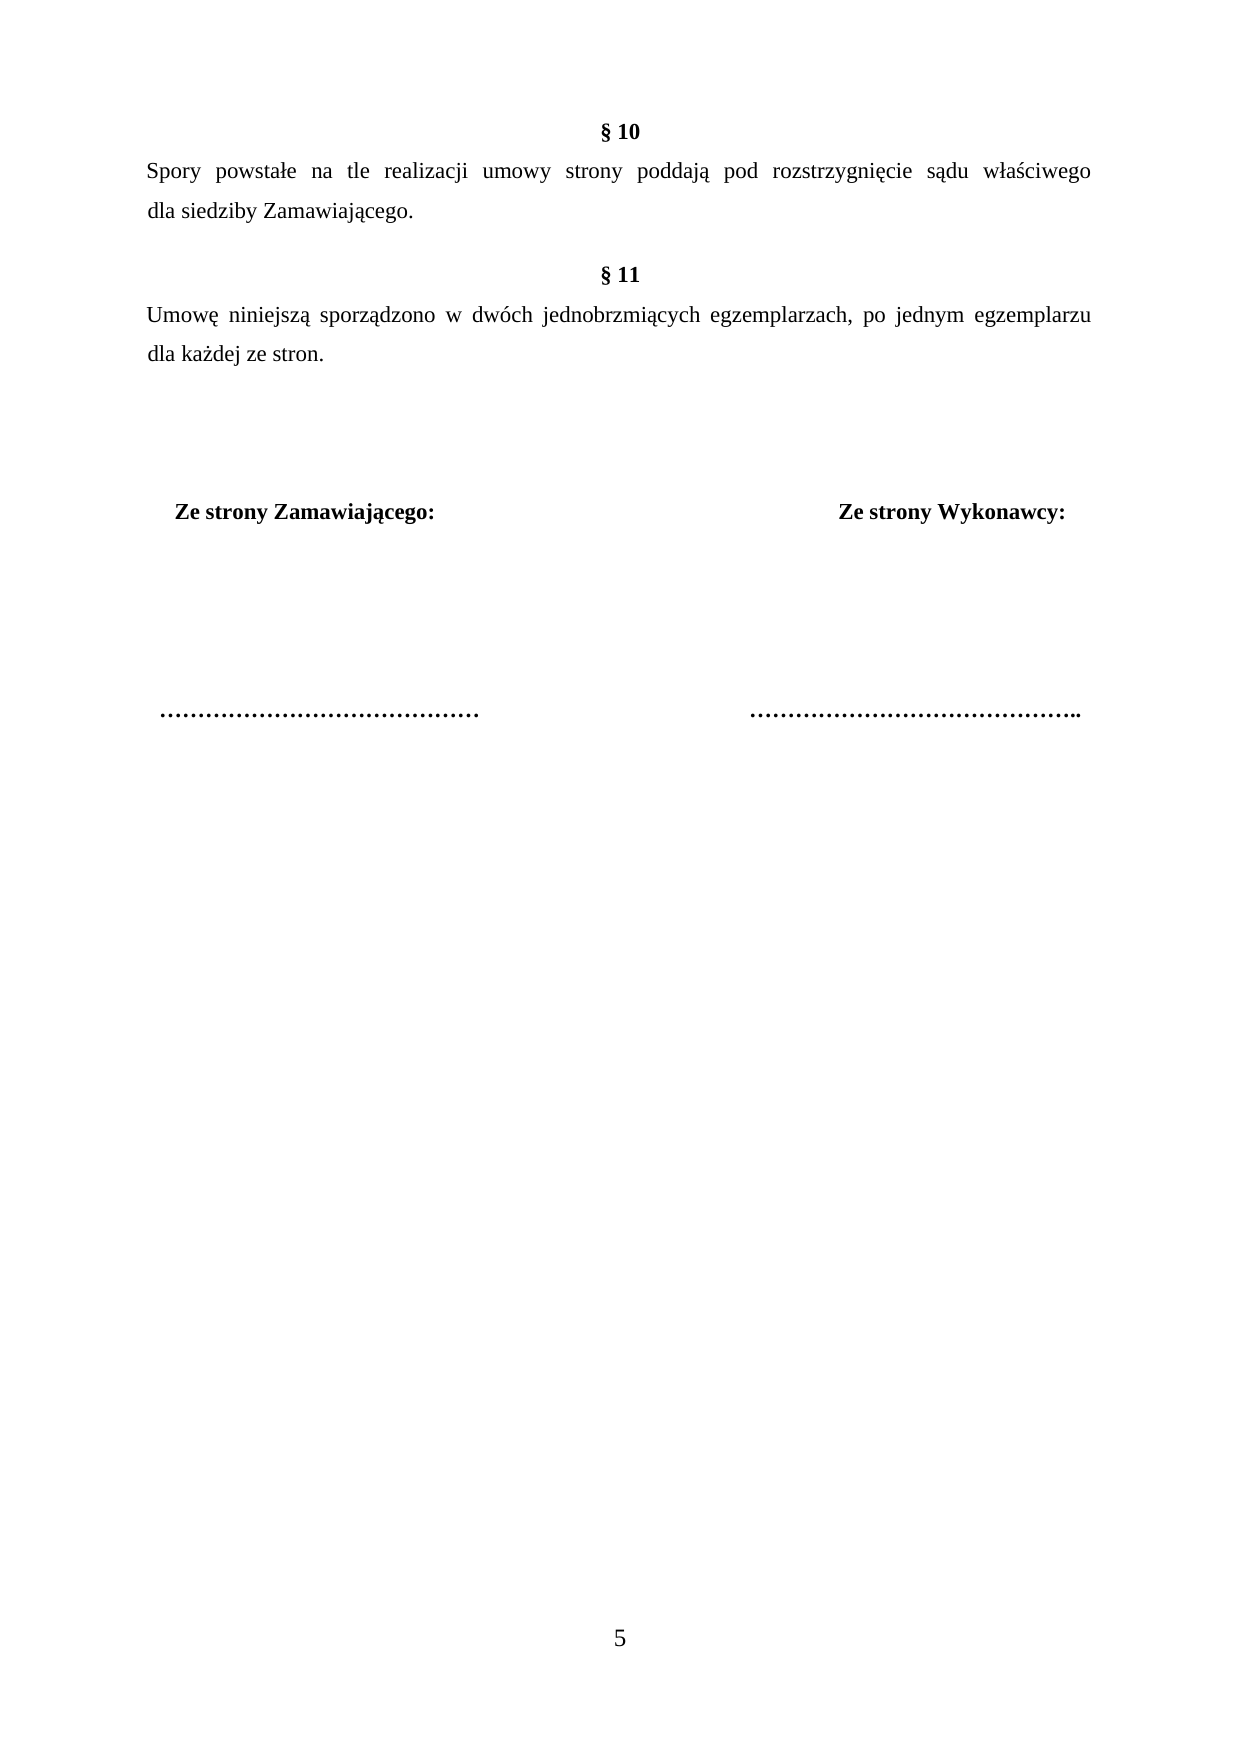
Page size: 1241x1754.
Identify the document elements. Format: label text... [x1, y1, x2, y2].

text § 11 [148, 262, 1092, 288]
text Ze strony Zamawiającego: Ze strony Wykonawcy: [148, 498, 1092, 525]
text …………………………………… …………………………………….. [148, 696, 1092, 722]
text Spory powstałe na tle realizacji umowy strony poddają pod rozstrzygnięcie sądu właściwego dla siedziby Zamawiającego. [146, 158, 1092, 223]
text § 10 [148, 118, 1092, 144]
text Umowę niniejszą sporządzono w dwóch jednobrzmiących egzemplarzach, po jednym egzemplarzu dla każdej ze stron. [146, 301, 1092, 367]
